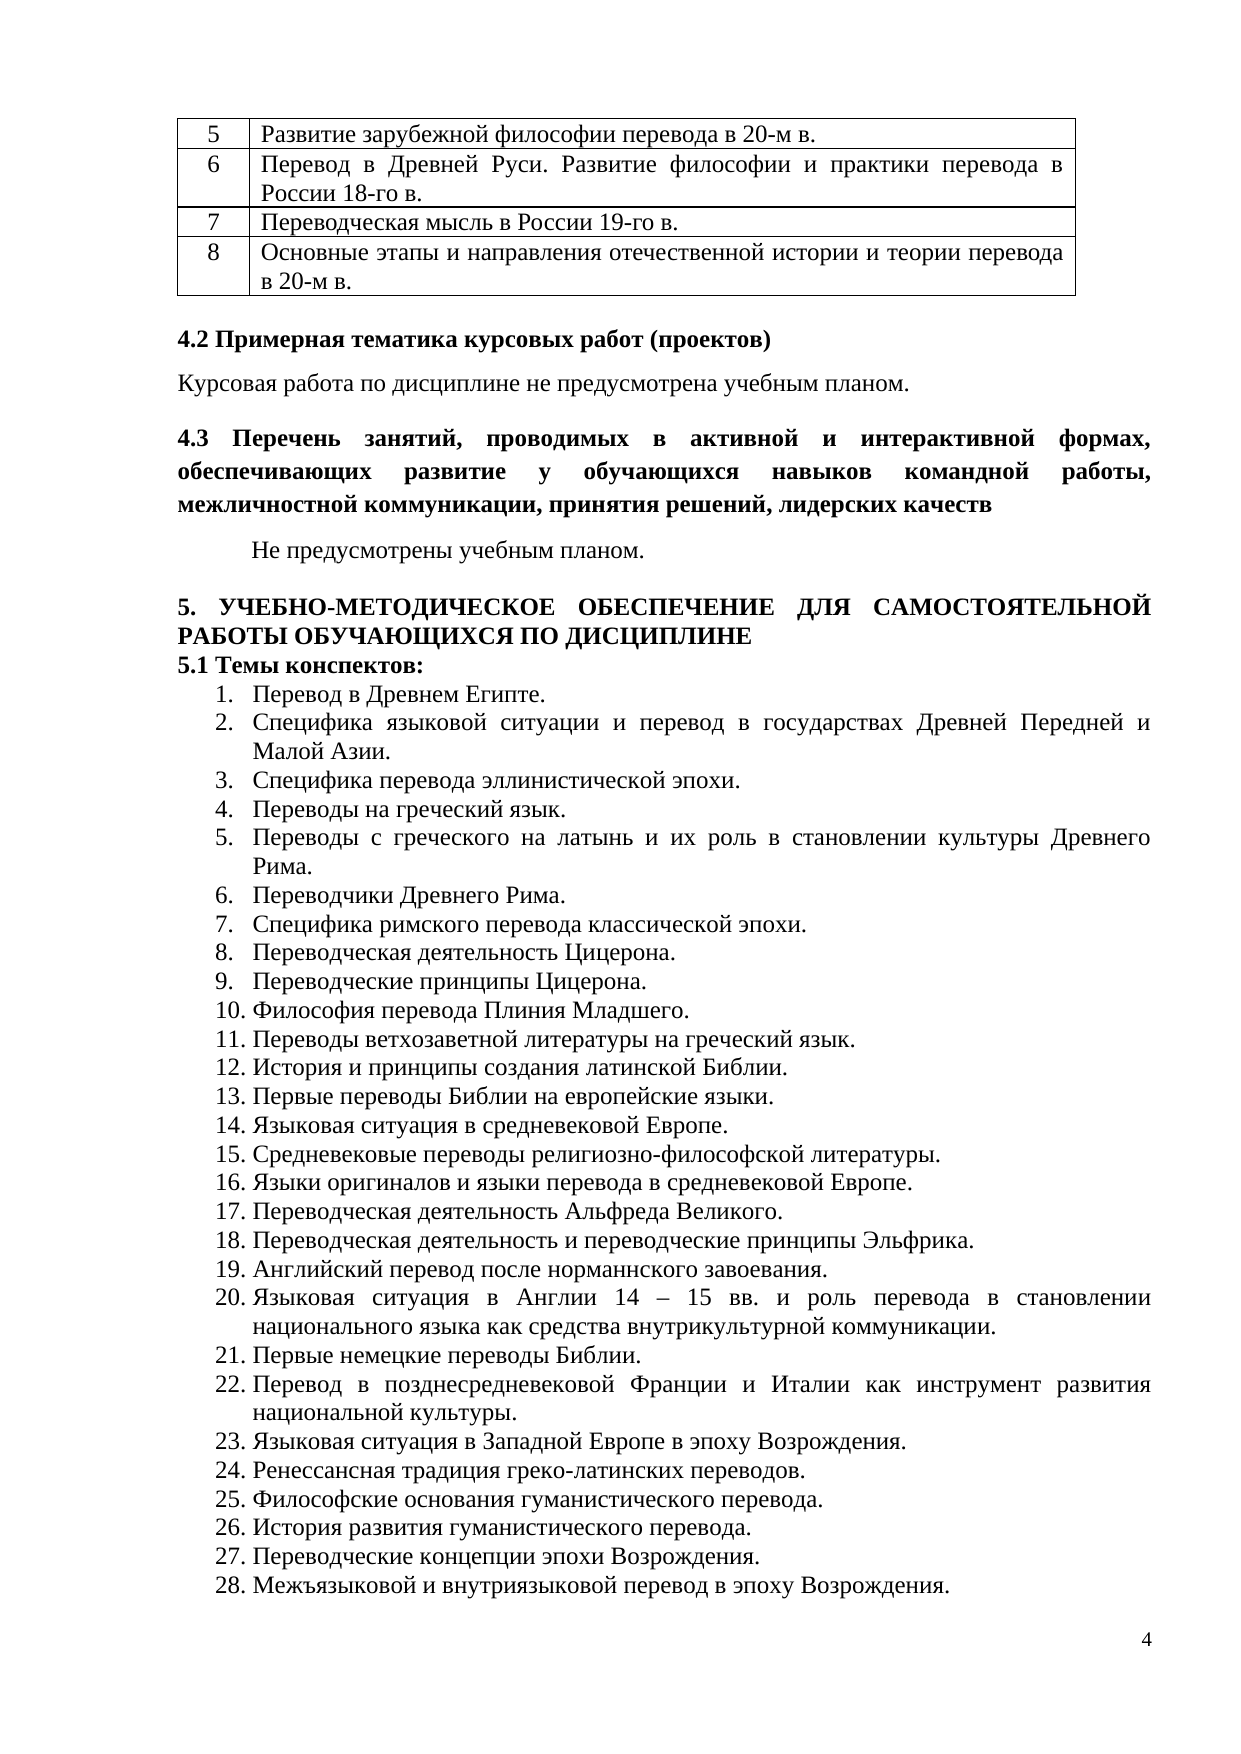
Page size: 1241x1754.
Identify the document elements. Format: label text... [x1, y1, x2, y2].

list Переводческая деятельность и переводческие принципы Эльфрика. [215, 1225, 1152, 1254]
table_cell 7 [178, 208, 249, 236]
list Переводчики Древнего Рима. [215, 880, 1152, 909]
list Философские основания гуманистического перевода. [215, 1484, 1152, 1512]
list Переводческая деятельность Цицерона. [215, 937, 1152, 966]
table_cell 6 [178, 149, 249, 206]
table_cell Переводческая мысль в России 19-го в. [250, 208, 1075, 236]
list Средневековые переводы религиозно-философской литературы. [215, 1139, 1152, 1167]
list Специфика римского перевода классической эпохи. [215, 909, 1152, 937]
list Первые немецкие переводы Библии. [215, 1340, 1152, 1369]
text 5.1 Темы конспектов: [177, 650, 1152, 679]
list Межъязыковой и внутриязыковой перевод в эпоху Возрождения. [215, 1570, 1152, 1599]
list Языки оригиналов и языки перевода в средневековой Европе. [215, 1167, 1152, 1196]
list Перевод в Древнем Египте. [215, 679, 1152, 707]
text Курсовая работа по дисциплине не предусмотрена учебным планом. [177, 368, 1152, 396]
list История и принципы создания латинской Библии. [215, 1052, 1152, 1081]
list Языковая ситуация в Западной Европе в эпоху Возрождения. [215, 1426, 1152, 1455]
table_cell Перевод в Древней Руси. Развитие философии и практики перевода в России 18-го в. [250, 149, 1075, 206]
list Переводы на греческий язык. [215, 794, 1152, 822]
list Философия перевода Плиния Младшего. [215, 995, 1152, 1024]
list Переводы с греческого на латынь и их роль в становлении культуры Древнего Рима. [215, 822, 1152, 880]
list Переводческие концепции эпохи Возрождения. [215, 1541, 1152, 1570]
list Переводческие принципы Цицерона. [215, 966, 1152, 995]
list Перевод в позднесредневековой Франции и Италии как инструмент развития национальной культуры. [215, 1369, 1152, 1426]
list Первые переводы Библии на европейские языки. [215, 1081, 1152, 1110]
text 4.3 Перечень занятий, проводимых в активной и интерактивной формах, обеспечивающих развитие у обучающихся навыков командной работы, межличностной коммуникации, принятия решений, лидерских качеств [177, 423, 1152, 518]
list История развития гуманистического перевода. [215, 1512, 1152, 1541]
list Переводы ветхозаветной литературы на греческий язык. [215, 1024, 1152, 1052]
list Переводческая деятельность Альфреда Великого. [215, 1196, 1152, 1225]
list Языковая ситуация в средневековой Европе. [215, 1110, 1152, 1139]
list Специфика языковой ситуации и перевод в государствах Древней Передней и Малой Азии. [215, 707, 1152, 765]
list Языковая ситуация в Англии 14 – 15 вв. и роль перевода в становлении национального языка как средства внутрикультурной коммуникации. [215, 1282, 1152, 1340]
table_cell Развитие зарубежной философии перевода в 20-м в. [250, 119, 1075, 148]
table_cell 5 [178, 119, 249, 148]
text Не предусмотрены учебным планом. [177, 535, 1152, 564]
list Специфика перевода эллинистической эпохи. [215, 765, 1152, 794]
table_cell 8 [178, 237, 249, 295]
list Английский перевод после норманнского завоевания. [215, 1254, 1152, 1282]
list Ренессансная традиция греко-латинских переводов. [215, 1455, 1152, 1484]
table_cell Основные этапы и направления отечественной истории и теории перевода в 20-м в. [250, 237, 1075, 295]
text 4.2 Примерная тематика курсовых работ (проектов) [177, 324, 1152, 353]
text 5. Учебно-методическое обеспечение для самостоятельной работы обучающихся по дисциплине [177, 592, 1152, 650]
